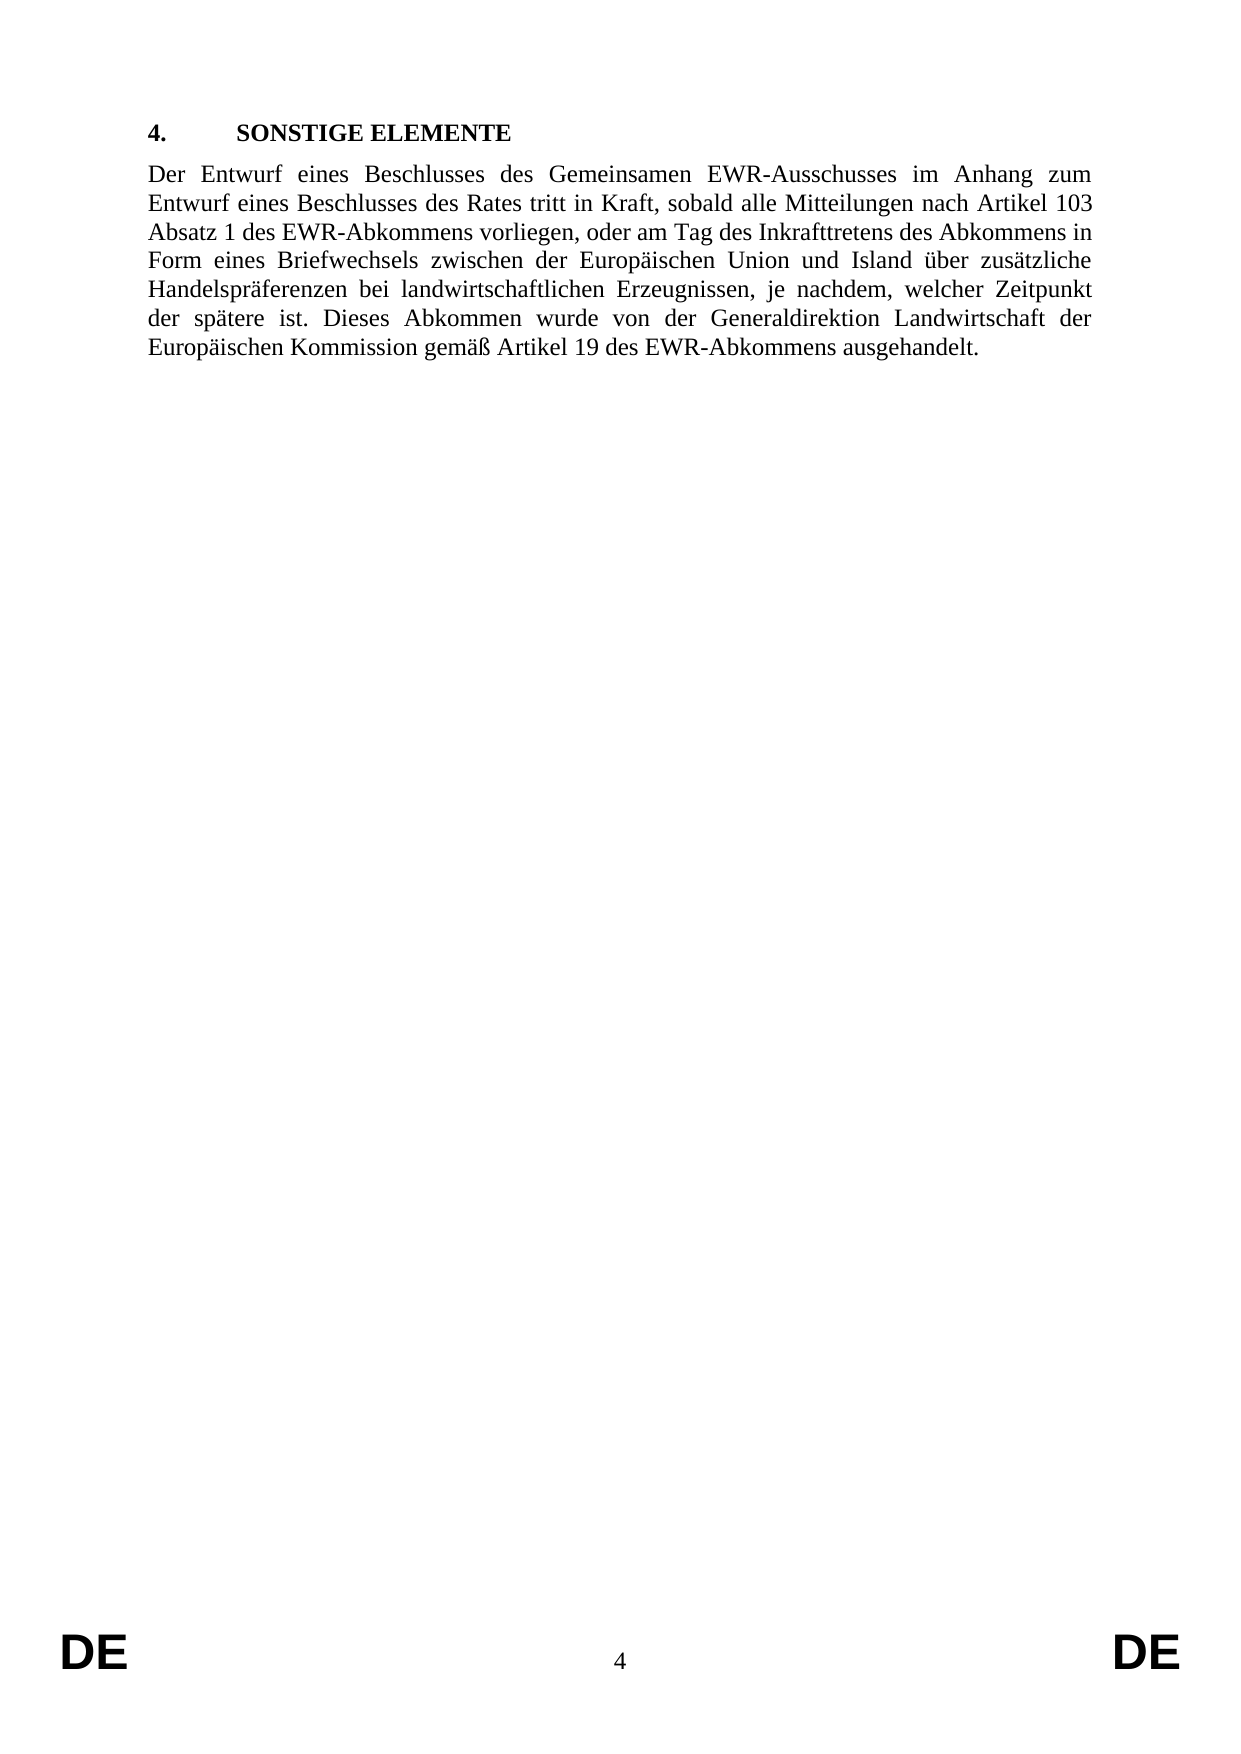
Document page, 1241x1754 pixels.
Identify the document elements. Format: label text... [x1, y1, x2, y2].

subtitle Der Entwurf eines Beschlusses des Gemeinsamen EWR-Ausschusses im Anhang zum Entwurf eines Beschlusses des Rates tritt in Kraft, sobald alle Mitteilungen nach Artikel 103 Absatz 1 des EWR-Abkommens vorliegen, oder am Tag des Inkrafttretens des Abkommens in Form eines Briefwechsels zwischen der Europäischen Union und Island über zusätzliche Handelspräferenzen bei landwirtschaftlichen Erzeugnissen, je nachdem, welcher Zeitpunkt der spätere ist. Dieses Abkommen wurde von der Generaldirektion Landwirtschaft der Europäischen Kommission gemäß Artikel 19 des EWR-Abkommens ausgehandelt. [148, 159, 1093, 361]
subtitle 4. SONSTIGE ELEMENTE [148, 118, 1093, 147]
